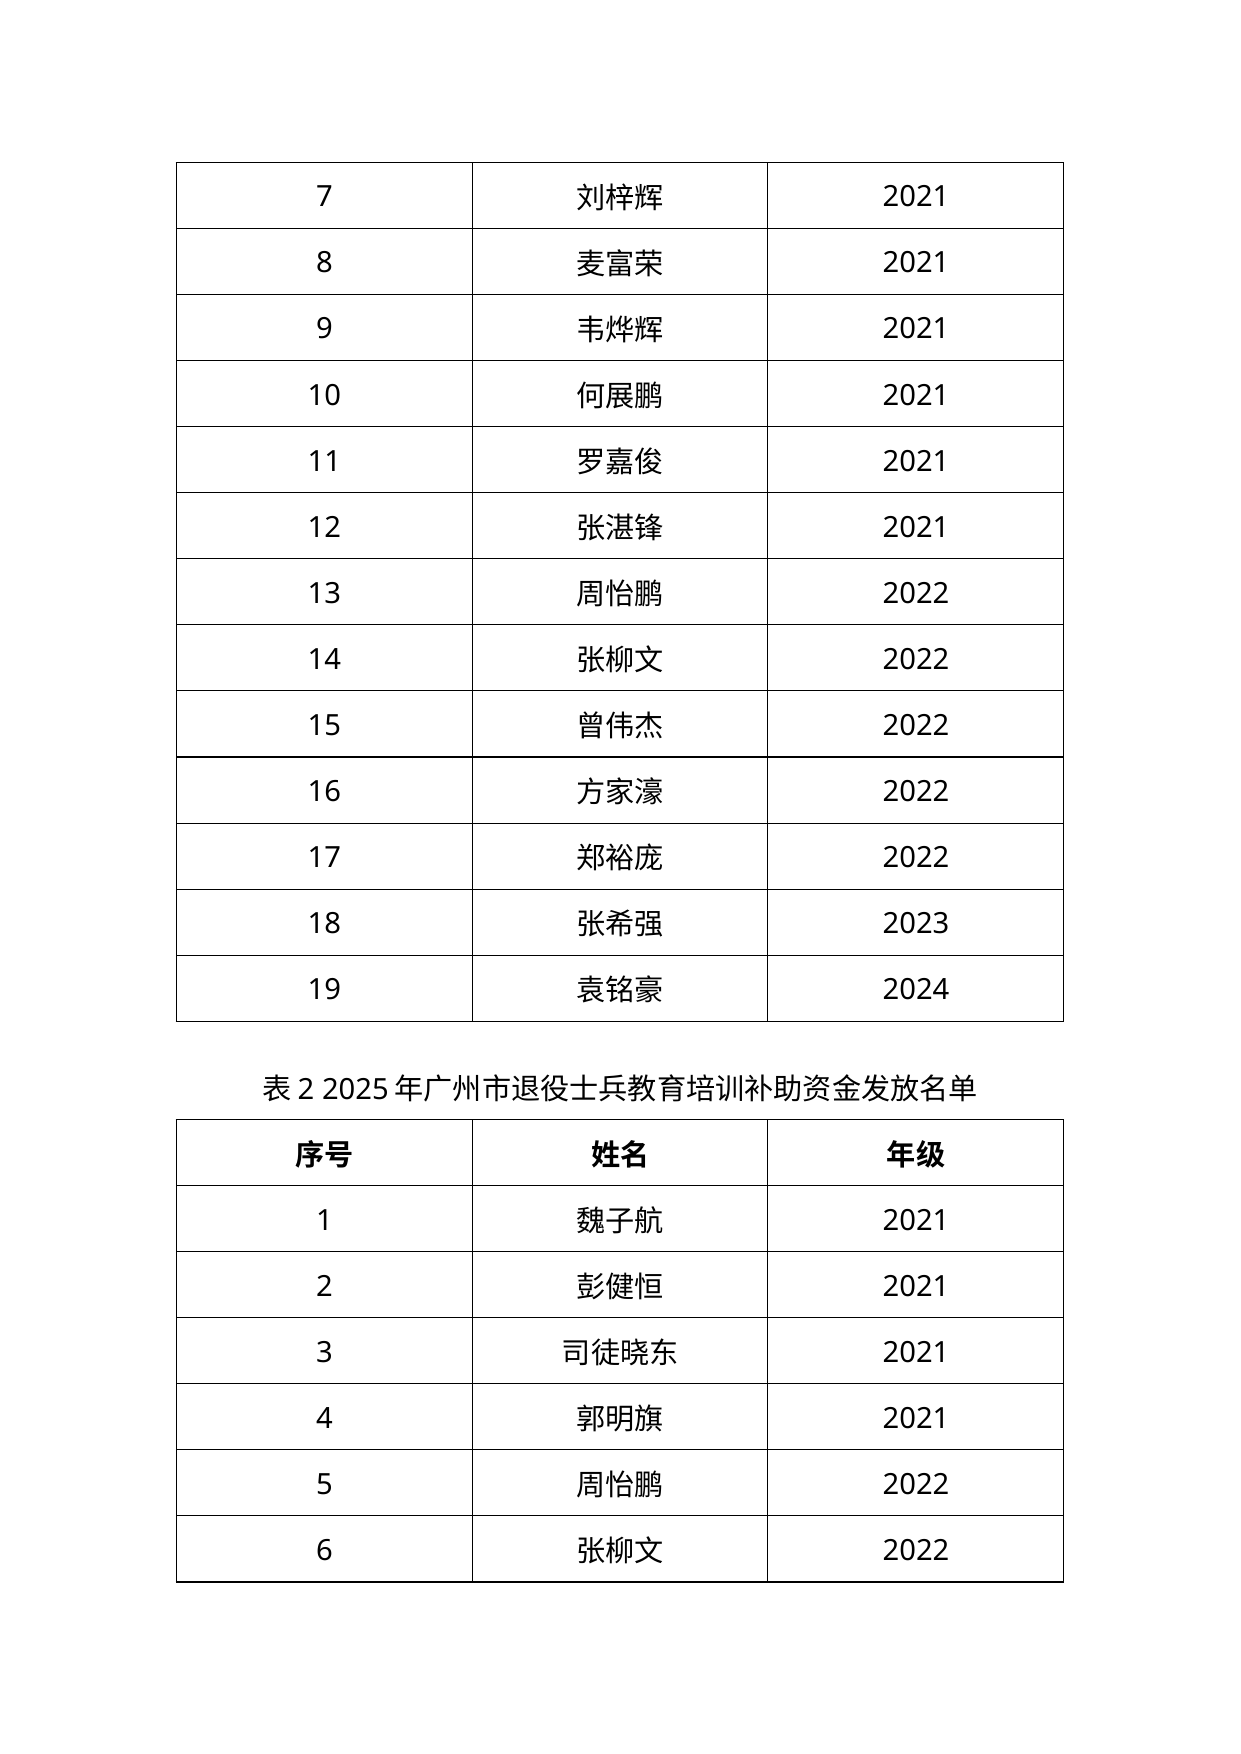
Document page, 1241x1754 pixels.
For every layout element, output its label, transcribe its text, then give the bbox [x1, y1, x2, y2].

table_cell 2021 [768, 1384, 1063, 1449]
table_cell 2022 [768, 691, 1063, 756]
table_cell 彭健恒 [473, 1252, 767, 1317]
table_cell 2022 [768, 625, 1063, 690]
table_cell 10 [177, 361, 472, 426]
table_cell 周怡鹏 [473, 1450, 767, 1515]
table_cell 2021 [768, 229, 1063, 294]
table_cell 郭明旗 [473, 1384, 767, 1449]
table_cell 刘梓辉 [473, 163, 767, 228]
table_cell 张希强 [473, 890, 767, 954]
table_cell 13 [177, 559, 472, 624]
table_cell 2021 [768, 1186, 1063, 1251]
table_cell 何展鹏 [473, 361, 767, 426]
table_cell 2022 [768, 824, 1063, 888]
table_cell 2021 [768, 361, 1063, 426]
table_cell 方家濠 [473, 758, 767, 822]
table_cell 魏子航 [473, 1186, 767, 1251]
table_cell 11 [177, 427, 472, 492]
table_cell 2021 [768, 1252, 1063, 1317]
table_cell 2021 [768, 295, 1063, 360]
table_cell 2021 [768, 1318, 1063, 1383]
table_cell 18 [177, 890, 472, 954]
table_cell 4 [177, 1384, 472, 1449]
table_cell 韦烨辉 [473, 295, 767, 360]
text 表2 2025年广州市退役士兵教育培训补助资金发放名单 [187, 1054, 1053, 1119]
table_cell 2 [177, 1252, 472, 1317]
table_cell 2022 [768, 1450, 1063, 1515]
table_cell 15 [177, 691, 472, 756]
table_cell 2024 [768, 956, 1063, 1021]
table_cell 9 [177, 295, 472, 360]
table_cell 袁铭豪 [473, 956, 767, 1021]
table_cell 16 [177, 758, 472, 822]
table_cell 14 [177, 625, 472, 690]
table_cell 张柳文 [473, 625, 767, 690]
table_cell 8 [177, 229, 472, 294]
table_cell 张柳文 [473, 1516, 767, 1581]
table_cell 曾伟杰 [473, 691, 767, 756]
table_cell 17 [177, 824, 472, 888]
table_cell 罗嘉俊 [473, 427, 767, 492]
table_cell 6 [177, 1516, 472, 1581]
table_cell 张湛锋 [473, 493, 767, 558]
table_cell 2021 [768, 493, 1063, 558]
table_cell 12 [177, 493, 472, 558]
table_header 序号 [177, 1120, 472, 1185]
table_cell 19 [177, 956, 472, 1021]
table_cell 2023 [768, 890, 1063, 954]
table_cell 郑裕庞 [473, 824, 767, 888]
table_cell 2021 [768, 163, 1063, 228]
table_cell 周怡鹏 [473, 559, 767, 624]
table_header 姓名 [473, 1120, 767, 1185]
table_cell 1 [177, 1186, 472, 1251]
table_cell 3 [177, 1318, 472, 1383]
table_cell 7 [177, 163, 472, 228]
table_cell 麦富荣 [473, 229, 767, 294]
table_cell 2022 [768, 1516, 1063, 1581]
table_header 年级 [768, 1120, 1063, 1185]
table_cell 司徒晓东 [473, 1318, 767, 1383]
table_cell 2022 [768, 758, 1063, 822]
table_cell 2022 [768, 559, 1063, 624]
table_cell 2021 [768, 427, 1063, 492]
table_cell 5 [177, 1450, 472, 1515]
